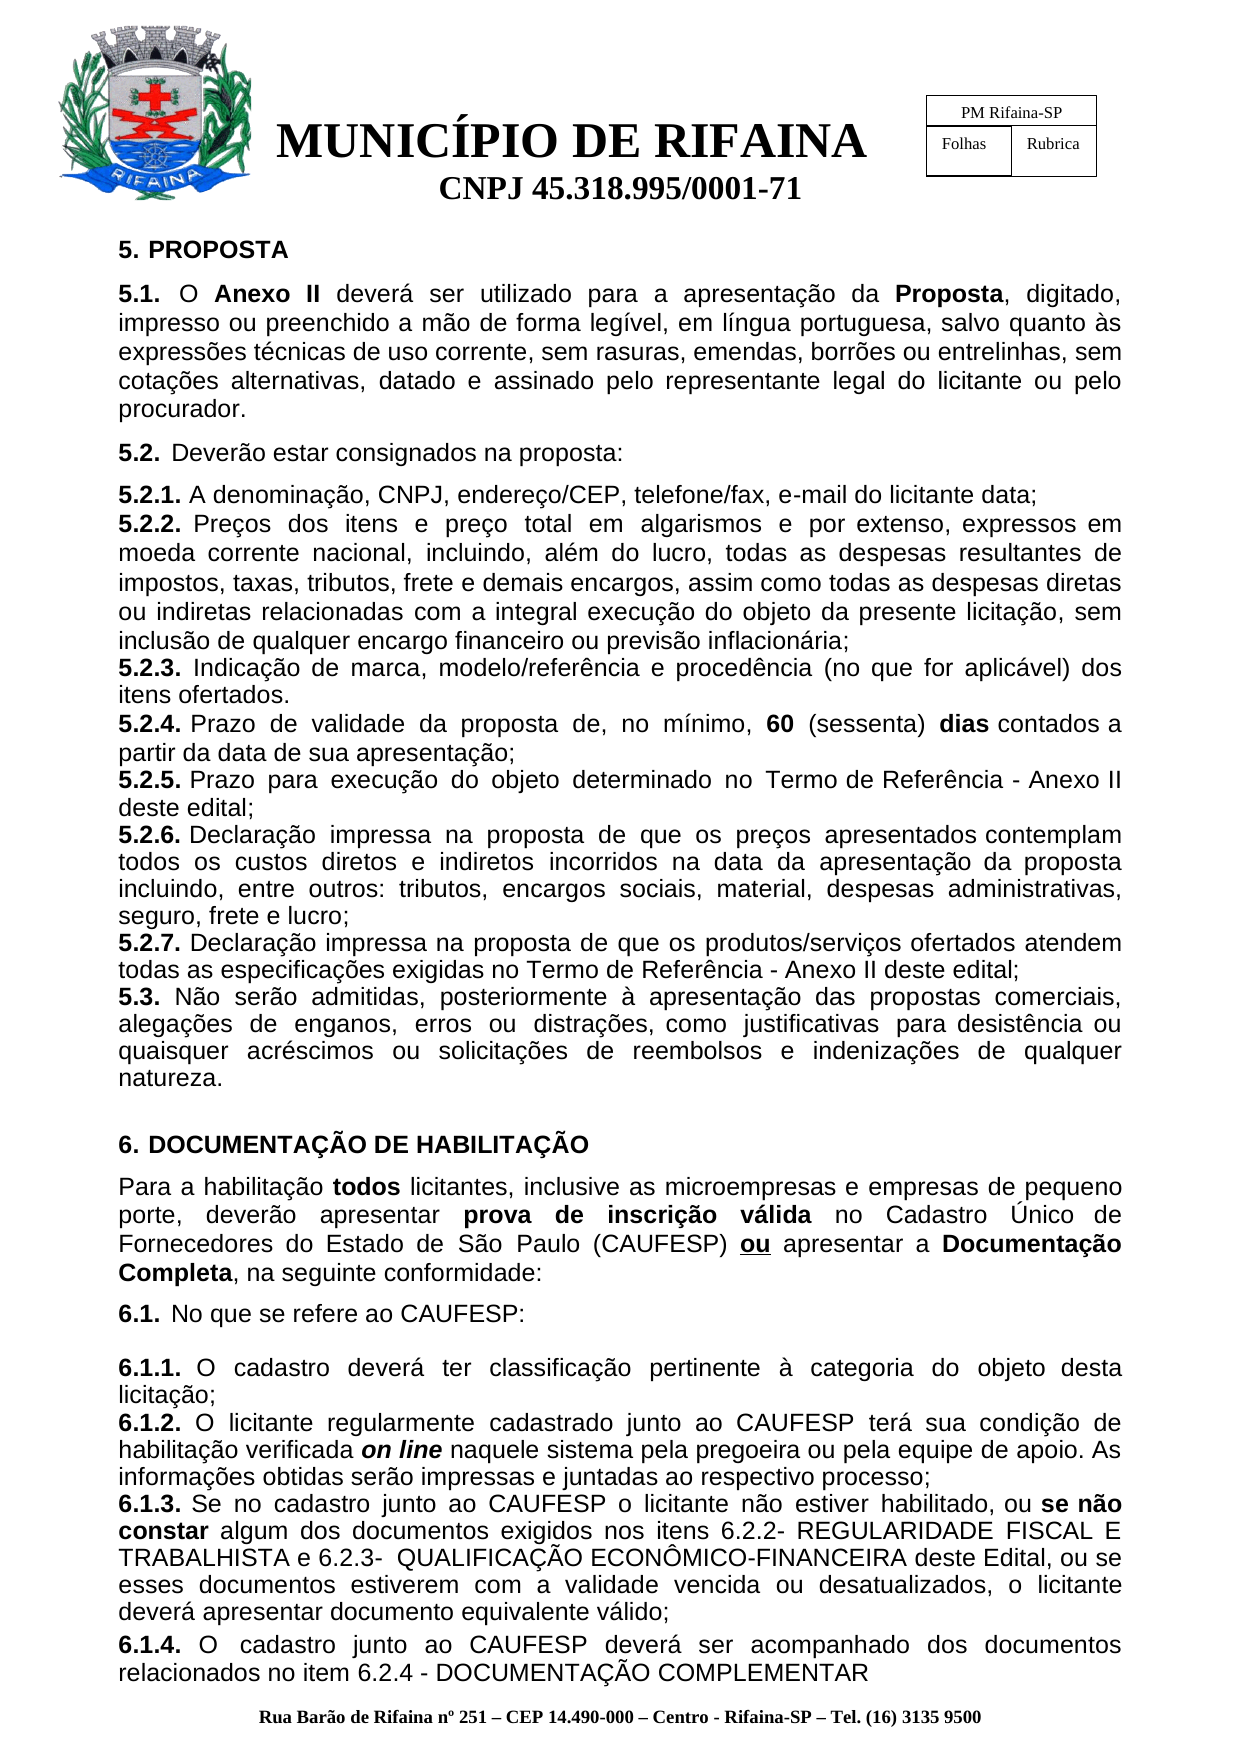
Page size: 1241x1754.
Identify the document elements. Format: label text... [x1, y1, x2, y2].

picture [57, 22, 252, 201]
text 6.1. No que se refere ao CAUFESP: [118, 1299, 1122, 1328]
text 5.2.4. Prazo de validade da proposta de, no mínimo, 60 (sessenta) dias contados a partir da data de sua apresentação; [118, 709, 1122, 767]
text 5.2.3. Indicação de marca, modelo/referência e procedência (no que for aplicável) dos itens ofertados. [118, 655, 1122, 709]
text 6. DOCUMENTAÇÃO DE HABILITAÇÃO [118, 1130, 1122, 1159]
text 5.2.1. A denominação, CNPJ, endereço/CEP, telefone/fax, e-mail do licitante data; [118, 480, 1122, 509]
text 5. PROPOSTA [118, 235, 1122, 264]
text 5.2.2. Preços dos itens e preço total em algarismos e por extenso, expressos em moeda corrente nacional, incluindo, além do lucro, todas as despesas resultantes de impostos, taxas, tributos, frete e demais encargos, assim como todas as despesas diretas ou indiretas relacionadas com a integral execução do objeto da presente licitação, sem inclusão de qualquer encargo financeiro ou previsão inflacionária; [118, 509, 1122, 655]
text 6.1.4. O cadastro junto ao CAUFESP deverá ser acompanhado dos documentos relacionados no item 6.2.4 - DOCUMENTAÇÃO COMPLEMENTAR [118, 1632, 1122, 1686]
text 5.2. Deverão estar consignados na proposta: [118, 438, 1122, 467]
text 5.3. Não serão admitidas, posteriormente à apresentação das propostas comerciais, alegações de enganos, erros ou distrações, como justificativas para desistência ou quaisquer acréscimos ou solicitações de reembolsos e indenizações de qualquer natureza. [118, 984, 1122, 1092]
text 6.1.3. Se no cadastro junto ao CAUFESP o licitante não estiver habilitado, ou se não constar algum dos documentos exigidos nos itens 6.2.2- REGULARIDADE FISCAL E TRABALHISTA e 6.2.3- QUALIFICAÇÃO ECONÔMICO-FINANCEIRA deste Edital, ou se esses documentos estiverem com a validade vencida ou desatualizados, o licitante deverá apresentar documento equivalente válido; [118, 1491, 1122, 1626]
text 6.1.1. O cadastro deverá ter classificação pertinente à categoria do objeto desta licitação; [118, 1355, 1122, 1409]
text 5.2.6. Declaração impressa na proposta de que os preços apresentados contemplam todos os custos diretos e indiretos incorridos na data da apresentação da proposta incluindo, entre outros: tributos, encargos sociais, material, despesas administrativas, seguro, frete e lucro; [118, 821, 1122, 930]
text Para a habilitação todos licitantes, inclusive as microempresas e empresas de pequeno porte, deverão apresentar prova de inscrição válida no Cadastro Único de Fornecedores do Estado de São Paulo (CAUFESP) ou apresentar a Documentação Completa, na seguinte conformidade: [118, 1172, 1122, 1287]
text 5.2.7. Declaração impressa na proposta de que os produtos/serviços ofertados atendem todas as especificações exigidas no Termo de Referência - Anexo II deste edital; [118, 930, 1122, 984]
text 5.2.5. Prazo para execução do objeto determinado no Termo de Referência - Anexo II deste edital; [118, 767, 1122, 821]
text 6.1.2. O licitante regularmente cadastrado junto ao CAUFESP terá sua condição de habilitação verificada on line naquele sistema pela pregoeira ou pela equipe de apoio. As informações obtidas serão impressas e juntadas ao respectivo processo; [118, 1409, 1122, 1491]
text 5.1. O Anexo II deverá ser utilizado para a apresentação da Proposta, digitado, impresso ou preenchido a mão de forma legível, em língua portuguesa, salvo quanto às expressões técnicas de uso corrente, sem rasuras, emendas, borrões ou entrelinhas, sem cotações alternativas, datado e assinado pelo representante legal do licitante ou pelo procurador. [118, 279, 1122, 423]
